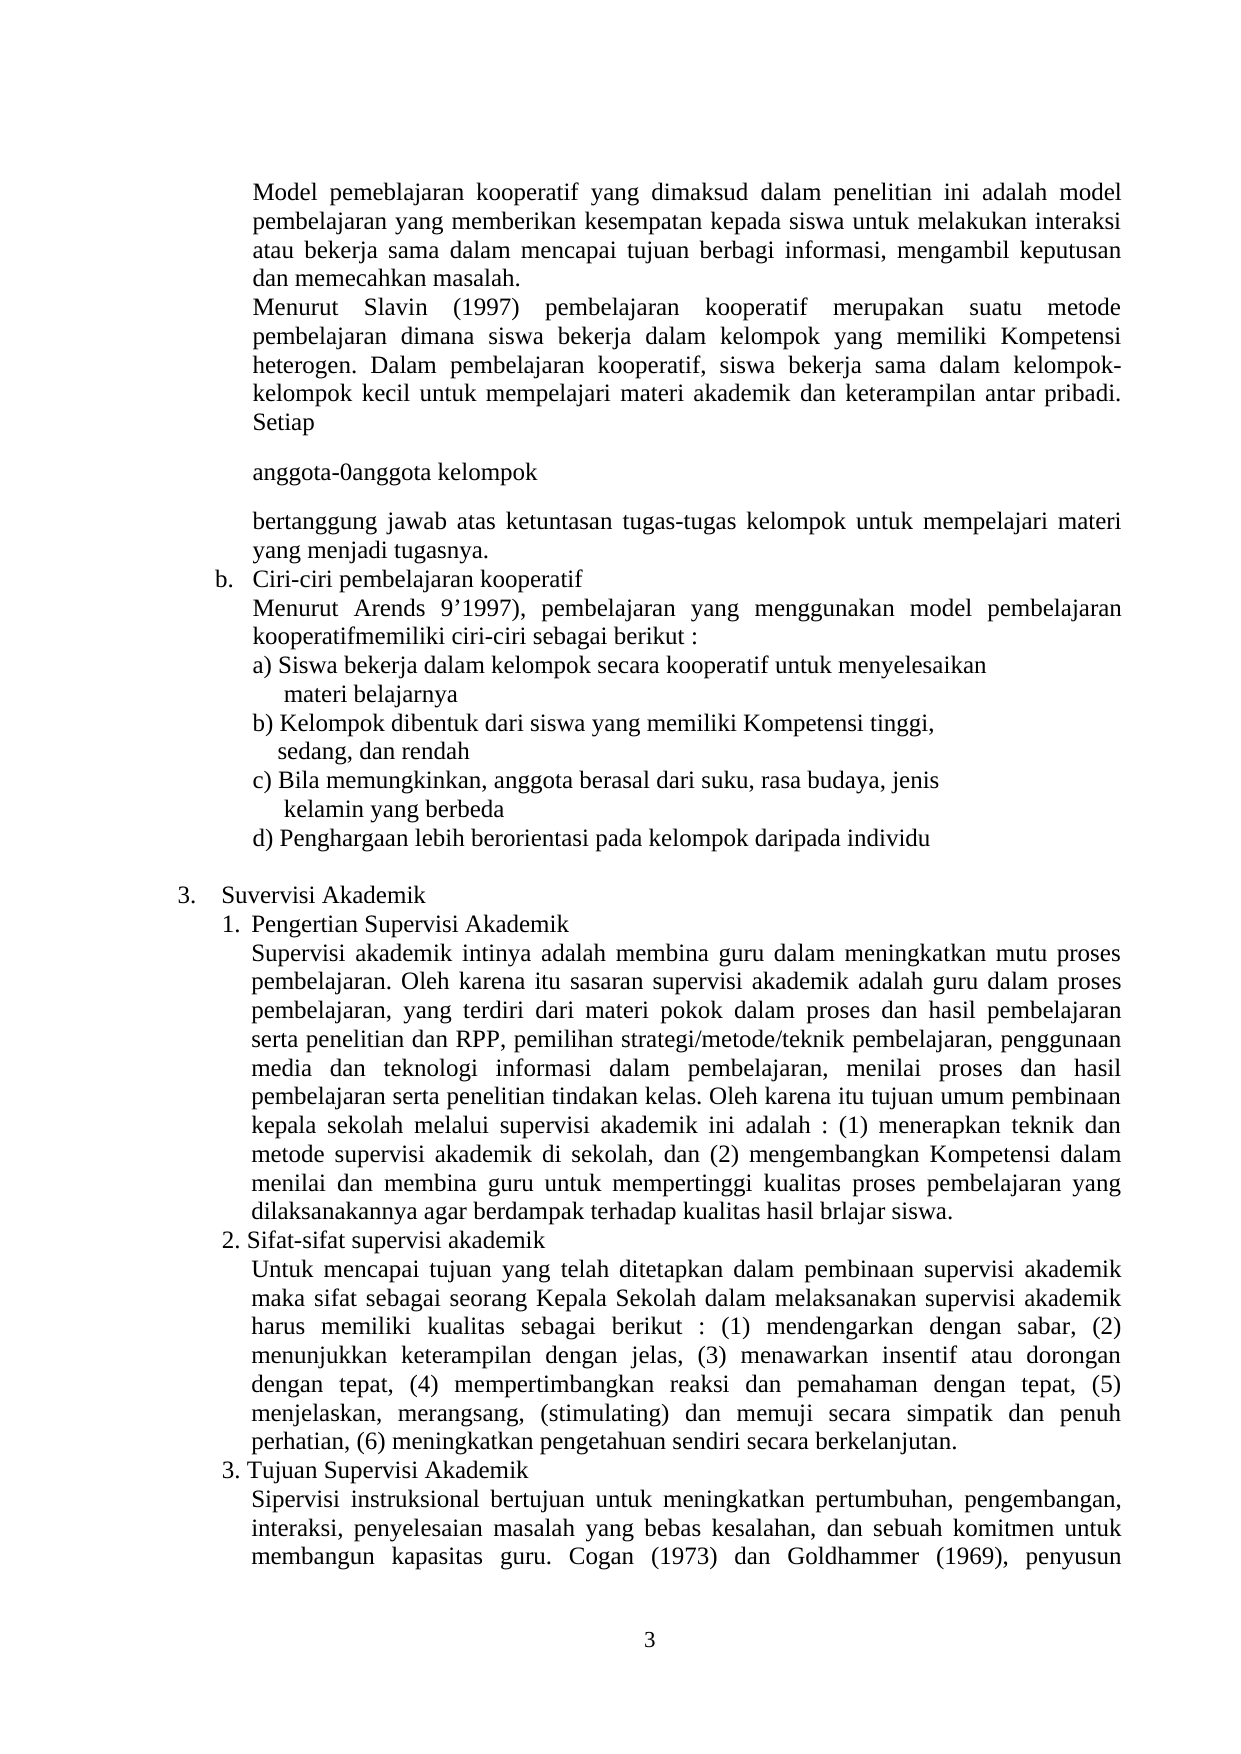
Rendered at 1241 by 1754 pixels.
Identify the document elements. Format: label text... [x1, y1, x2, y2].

list kelamin yang berbeda [252, 794, 1122, 823]
list 3. Suvervisi Akademik [177, 880, 1122, 909]
list Menurut Slavin (1997) pembelajaran kooperatif merupakan suatu metode pembelajaran dimana siswa bekerja dalam kelompok yang memiliki Kompetensi heterogen. Dalam pembelajaran kooperatif, siswa bekerja sama dalam kelompok-kelompok kecil untuk mempelajari materi akademik dan keterampilan antar pribadi. Setiap [252, 292, 1122, 436]
list b) Kelompok dibentuk dari siswa yang memiliki Kompetensi tinggi, [252, 708, 1122, 736]
list d) Penghargaan lebih berorientasi pada kelompok daripada individu [252, 823, 1122, 851]
list Ciri-ciri pembelajaran kooperatif [215, 564, 1122, 593]
list Menurut Arends 9’1997), pembelajaran yang menggunakan model pembelajaran kooperatifmemiliki ciri-ciri sebagai berikut : [252, 593, 1122, 650]
list Model pemeblajaran kooperatif yang dimaksud dalam penelitian ini adalah model pembelajaran yang memberikan kesempatan kepada siswa untuk melakukan interaksi atau bekerja sama dalam mencapai tujuan berbagi informasi, mengambil keputusan dan memecahkan masalah. [252, 177, 1122, 292]
list Pengertian Supervisi Akademik [222, 909, 1122, 938]
list 2. Sifat-sifat supervisi akademik [222, 1225, 1122, 1254]
list Untuk mencapai tujuan yang telah ditetapkan dalam pembinaan supervisi akademik maka sifat sebagai seorang Kepala Sekolah dalam melaksanakan supervisi akademik harus memiliki kualitas sebagai berikut : (1) mendengarkan dengan sabar, (2) menunjukkan keterampilan dengan jelas, (3) menawarkan insentif atau dorongan dengan tepat, (4) mempertimbangkan reaksi dan pemahaman dengan tepat, (5) menjelaskan, merangsang, (stimulating) dan memuji secara simpatik dan penuh perhatian, (6) meningkatkan pengetahuan sendiri secara berkelanjutan. [222, 1254, 1122, 1455]
list 3. Tujuan Supervisi Akademik [222, 1455, 1122, 1484]
list anggota-0anggota kelompok [252, 457, 1122, 486]
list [222, 1484, 1122, 1570]
list materi belajarnya [252, 679, 1122, 708]
list a) Siswa bekerja dalam kelompok secara kooperatif untuk menyelesaikan [252, 650, 1122, 679]
list c) Bila memungkinkan, anggota berasal dari suku, rasa budaya, jenis [252, 765, 1122, 794]
list bertanggung jawab atas ketuntasan tugas-tugas kelompok untuk mempelajari materi yang menjadi tugasnya. [252, 506, 1122, 564]
list sedang, dan rendah [252, 736, 1122, 765]
list Supervisi akademik intinya adalah membina guru dalam meningkatkan mutu proses pembelajaran. Oleh karena itu sasaran supervisi akademik adalah guru dalam proses pembelajaran, yang terdiri dari materi pokok dalam proses dan hasil pembelajaran serta penelitian dan RPP, pemilihan strategi/metode/teknik pembelajaran, penggunaan media dan teknologi informasi dalam pembelajaran, menilai proses dan hasil pembelajaran serta penelitian tindakan kelas. Oleh karena itu tujuan umum pembinaan kepala sekolah melalui supervisi akademik ini adalah : (1) menerapkan teknik dan metode supervisi akademik di sekolah, dan (2) mengembangkan Kompetensi dalam menilai dan membina guru untuk mempertinggi kualitas proses pembelajaran yang dilaksanakannya agar berdampak terhadap kualitas hasil brlajar siswa. [251, 938, 1122, 1225]
